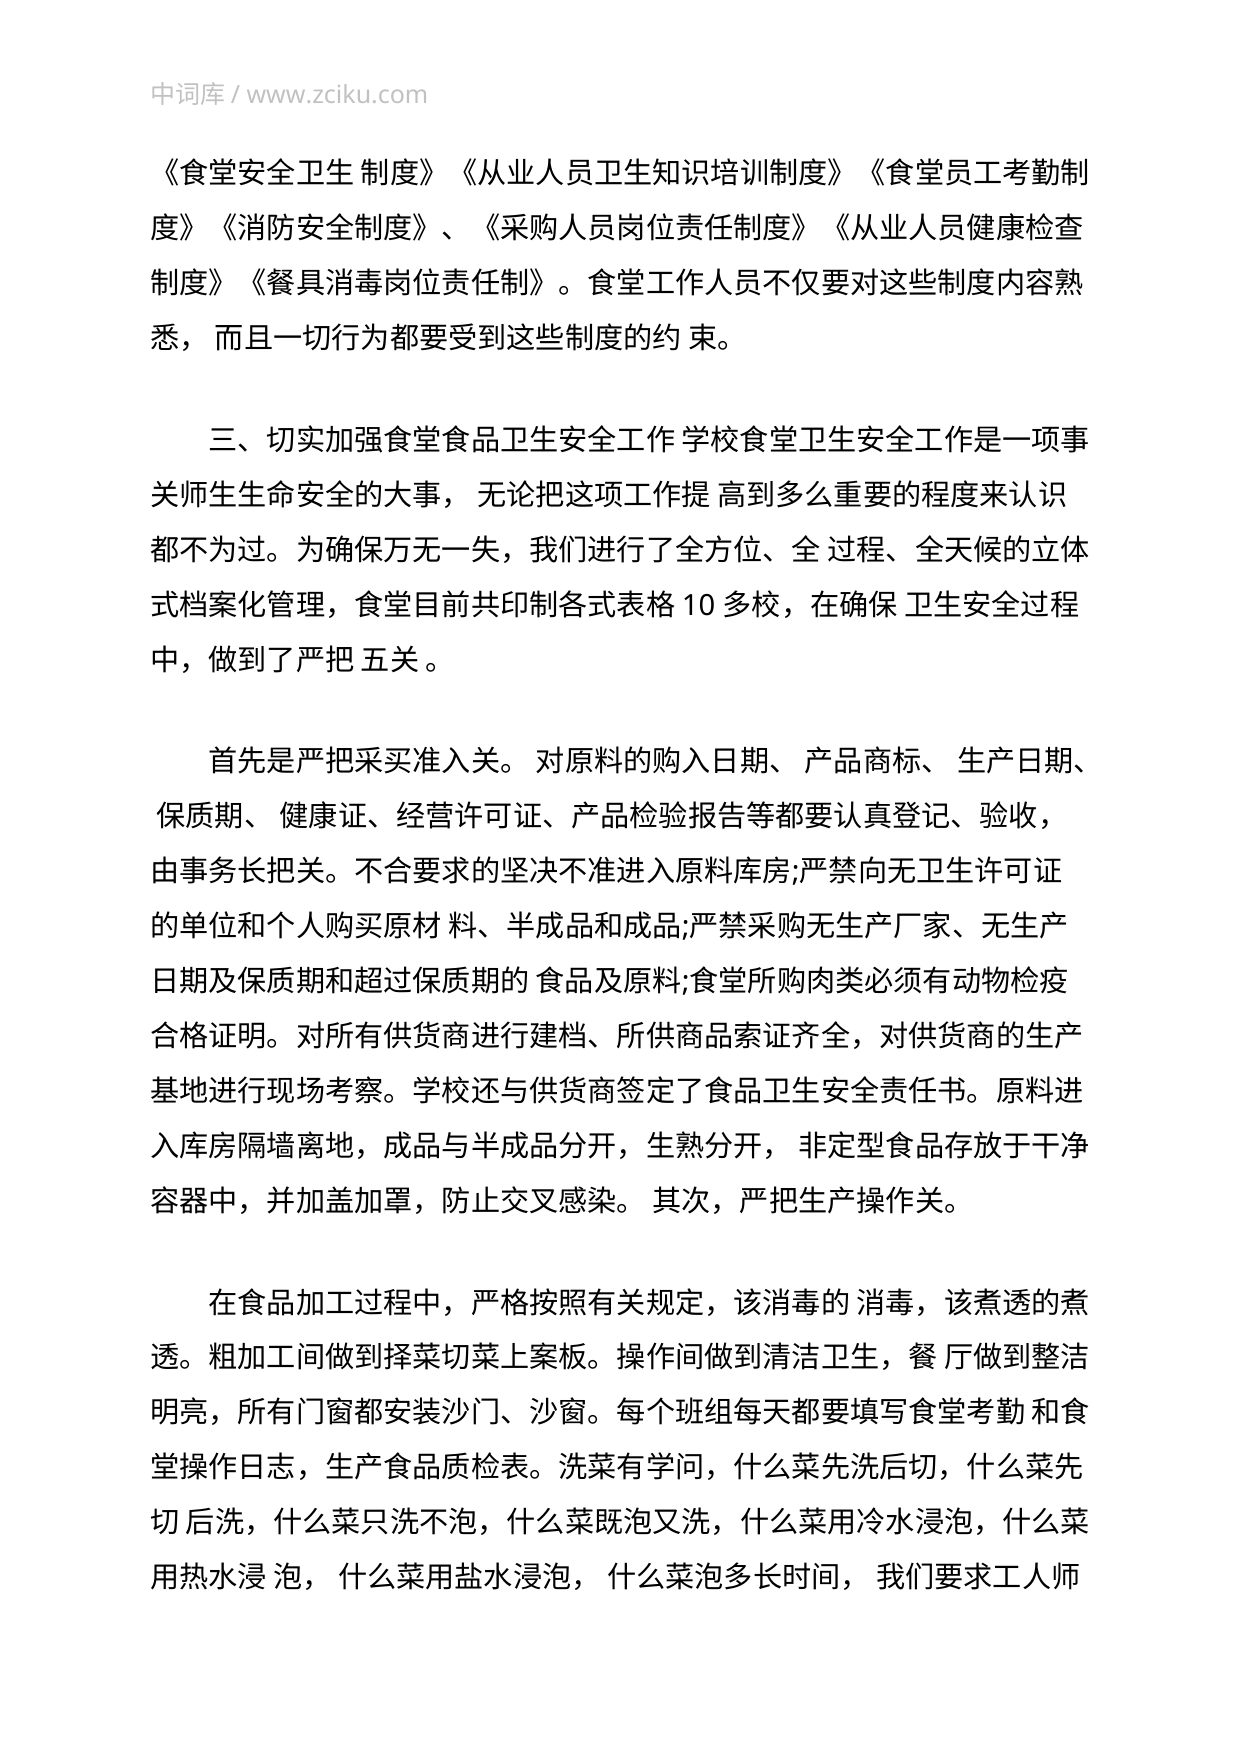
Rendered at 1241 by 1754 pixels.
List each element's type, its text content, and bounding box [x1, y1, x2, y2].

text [150, 150, 1090, 357]
text 首先是严把采买准入关。 对原料的购入日期、 产品商标、 生产日期、 保质期、 健康证、经营许可证、产品检验报告等都要认真登记、验收，由事务长把关。不合要求的坚决不准进入原料库房;严禁向无卫生许可证的单位和个人购买原材 料、半成品和成品;严禁采购无生产厂家、无生产日期及保质期和超过保质期的 食品及原料;食堂所购肉类必须有动物检疫合格证明。对所有供货商进行建档、所供商品索证齐全，对供货商的生产基地进行现场考察。学校还与供货商签定了食品卫生安全责任书。原料进入库房隔墙离地，成品与半成品分开，生熟分开， 非定型食品存放于干净容器中，并加盖加罩，防止交叉感染。 其次，严把生产操作关。 [150, 738, 1090, 1220]
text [150, 1279, 1090, 1596]
text 三、切实加强食堂食品卫生安全工作 学校食堂卫生安全工作是一项事关师生生命安全的大事， 无论把这项工作提 高到多么重要的程度来认识都不为过。为确保万无一失，我们进行了全方位、全 过程、全天候的立体式档案化管理，食堂目前共印制各式表格 10 多校，在确保 卫生安全过程中，做到了严把 五关 。 [150, 416, 1090, 678]
